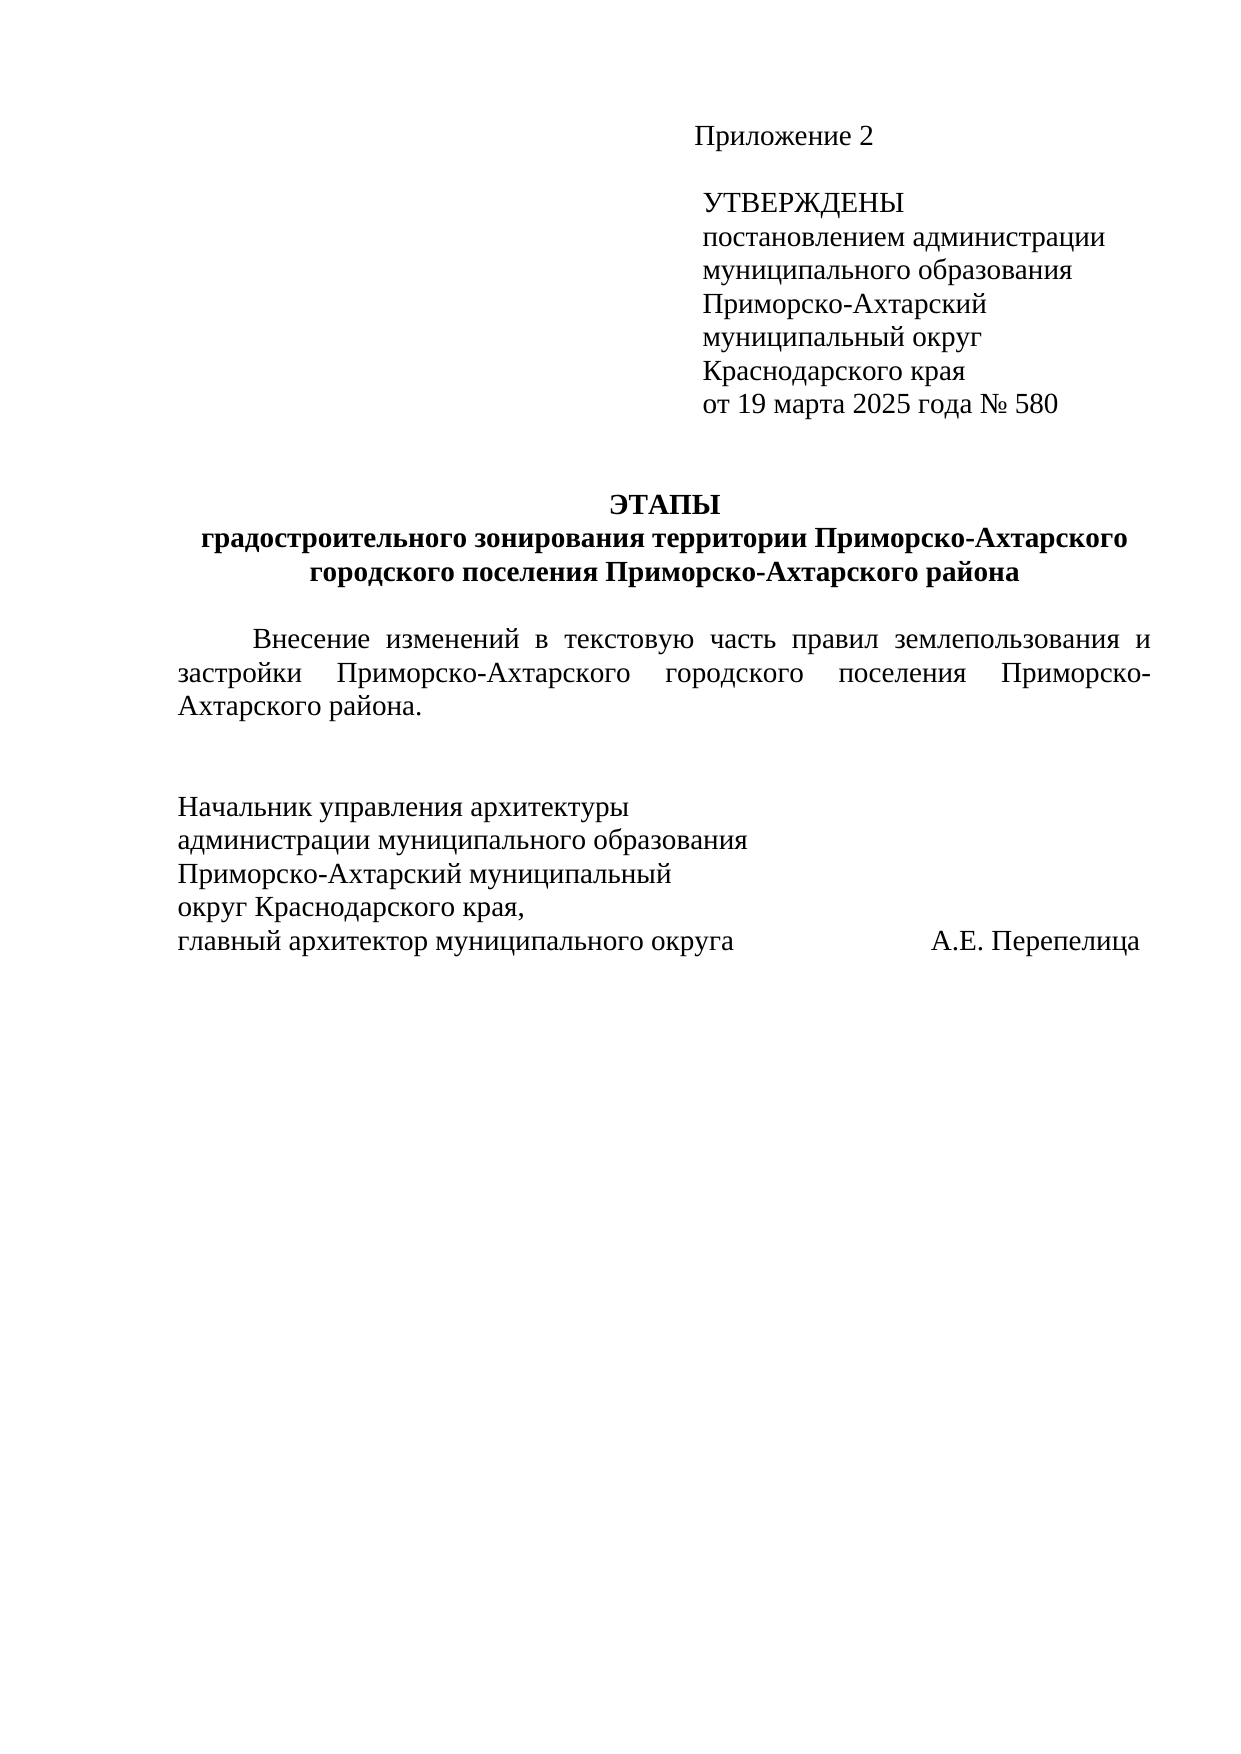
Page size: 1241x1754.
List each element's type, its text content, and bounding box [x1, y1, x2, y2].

text муниципального образования [702, 252, 1160, 286]
text округ Краснодарского края, [177, 889, 1152, 923]
text от 19 марта 2025 года № 580 [702, 386, 1160, 420]
text администрации муниципального образования [177, 822, 1152, 856]
text Приморско-Ахтарский муниципальный округ Краснодарского края [702, 286, 1160, 386]
text Приложение 2 [177, 118, 1152, 152]
text главный архитектор муниципального округа А.Е. Перепелица [177, 923, 1152, 957]
text УТВЕРЖДЕНЫ [702, 185, 1160, 219]
text ЭТАПЫ [177, 487, 1152, 521]
text Приморско-Ахтарский муниципальный [177, 856, 1152, 889]
text Внесение изменений в текстовую часть правил землепользования и застройки Приморско-Ахтарского городского поселения Приморско-Ахтарского района. [177, 621, 1152, 722]
text Начальник управления архитектуры [177, 789, 1152, 822]
text градостроительного зонирования территории Приморско-Ахтарского городского поселения Приморско-Ахтарского района [177, 521, 1152, 588]
text постановлением администрации [702, 219, 1160, 252]
